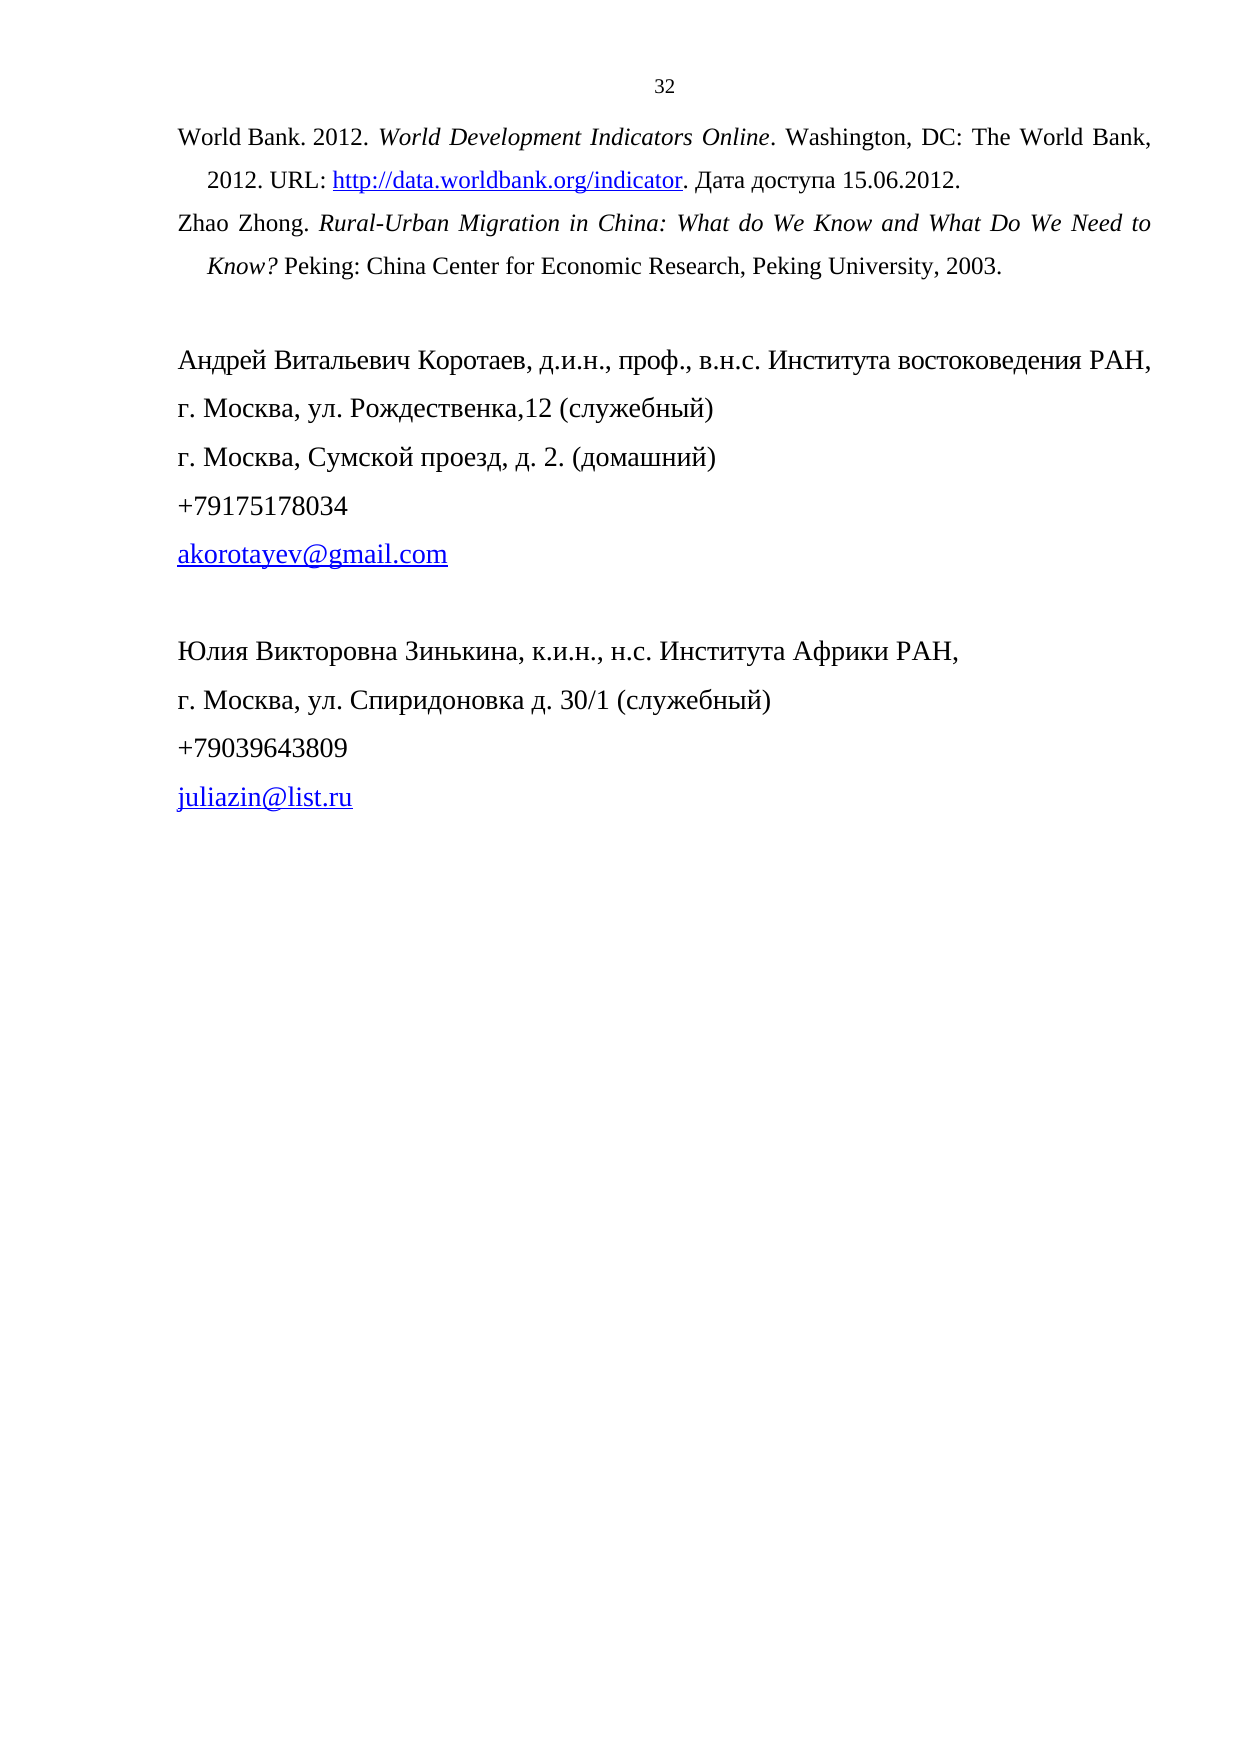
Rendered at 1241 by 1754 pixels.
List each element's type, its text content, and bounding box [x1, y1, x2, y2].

text Андрей Витальевич Коротаев, д.и.н., проф., в.н.с. Института востоковедения РАН, [177, 343, 1152, 375]
text +79039643809 [177, 731, 1152, 764]
text Юлия Викторовна Зинькина, к.и.н., н.с. Института Африки РАН, [177, 634, 1152, 667]
text г. Москва, ул. Рождественка,12 (служебный) [177, 391, 1152, 424]
text г. Москва, Сумской проезд, д. 2. (домашний) [177, 440, 1152, 472]
text г. Москва, ул. Спиридоновка д. 30/1 (служебный) [177, 683, 1152, 715]
text akorotayev@gmail.com [177, 537, 1152, 569]
text World Bank. 2012. World Development Indicators Online. Washington, DC: The World Bank, 2012. URL: http://data.worldbank.org/indicator. Дата доступа 15.06.2012. [177, 122, 1152, 194]
text juliazin@list.ru [177, 780, 1152, 812]
text Zhao Zhong. Rural-Urban Migration in China: What do We Know and What Do We Need to Know? Peking: China Center for Economic Research, Peking University, 2003. [177, 208, 1152, 280]
text +79175178034 [177, 488, 1152, 521]
